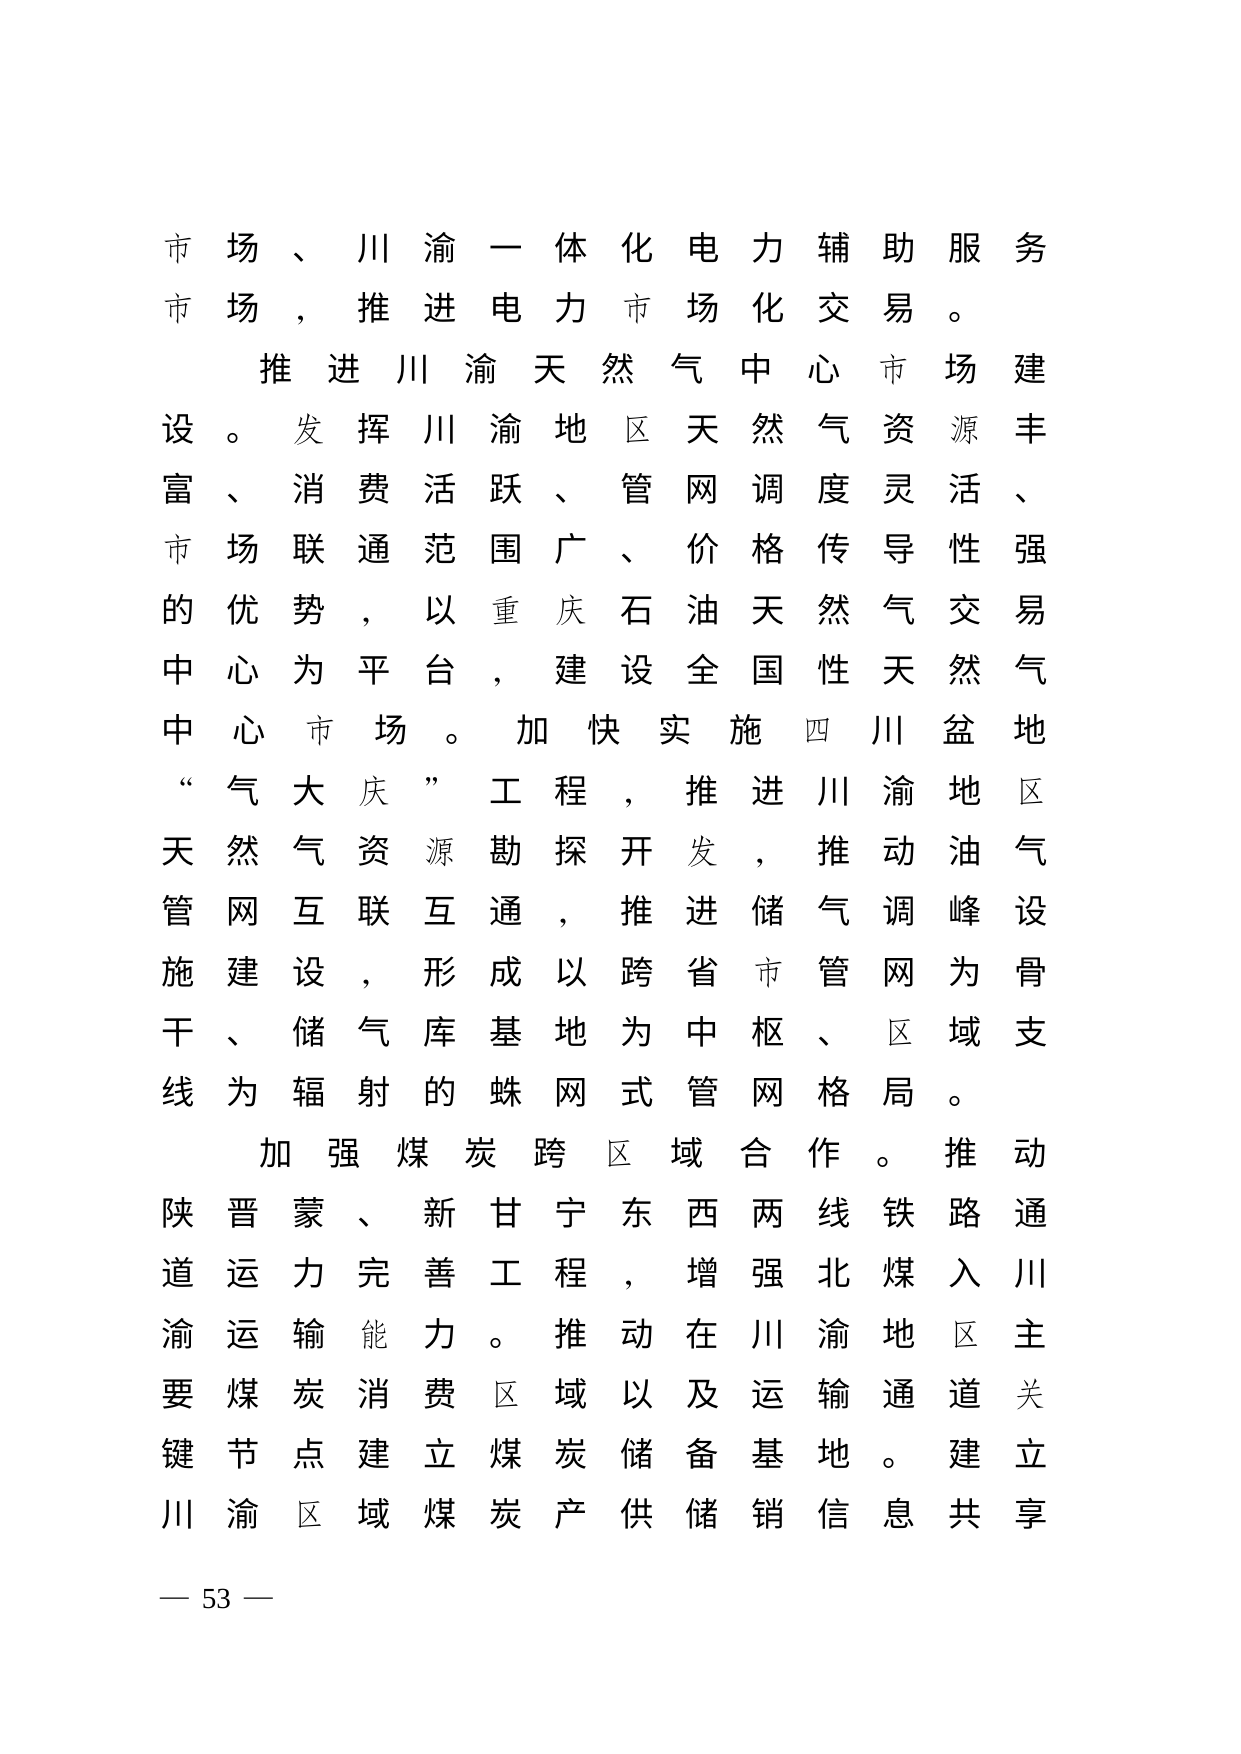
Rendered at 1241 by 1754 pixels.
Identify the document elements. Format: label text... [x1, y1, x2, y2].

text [161, 1124, 1079, 1546]
text 推进川渝天然气中心市场建设。发挥川渝地区天然气资源丰富、消费活跃、管网调度灵活、市场联通范围广、价格传导性强的优势，以重庆石油天然气交易中心为平台，建设全国性天然气中心市场。加快实施四川盆地“气大庆”工程，推进川渝地区天然气资源勘探开发，推动油气管网互联互通，推进储气调峰设施建设，形成以跨省市管网为骨干、储气库基地为中枢、区域支线为辐射的蛛网式管网格局。 [161, 340, 1079, 1124]
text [161, 219, 1079, 340]
